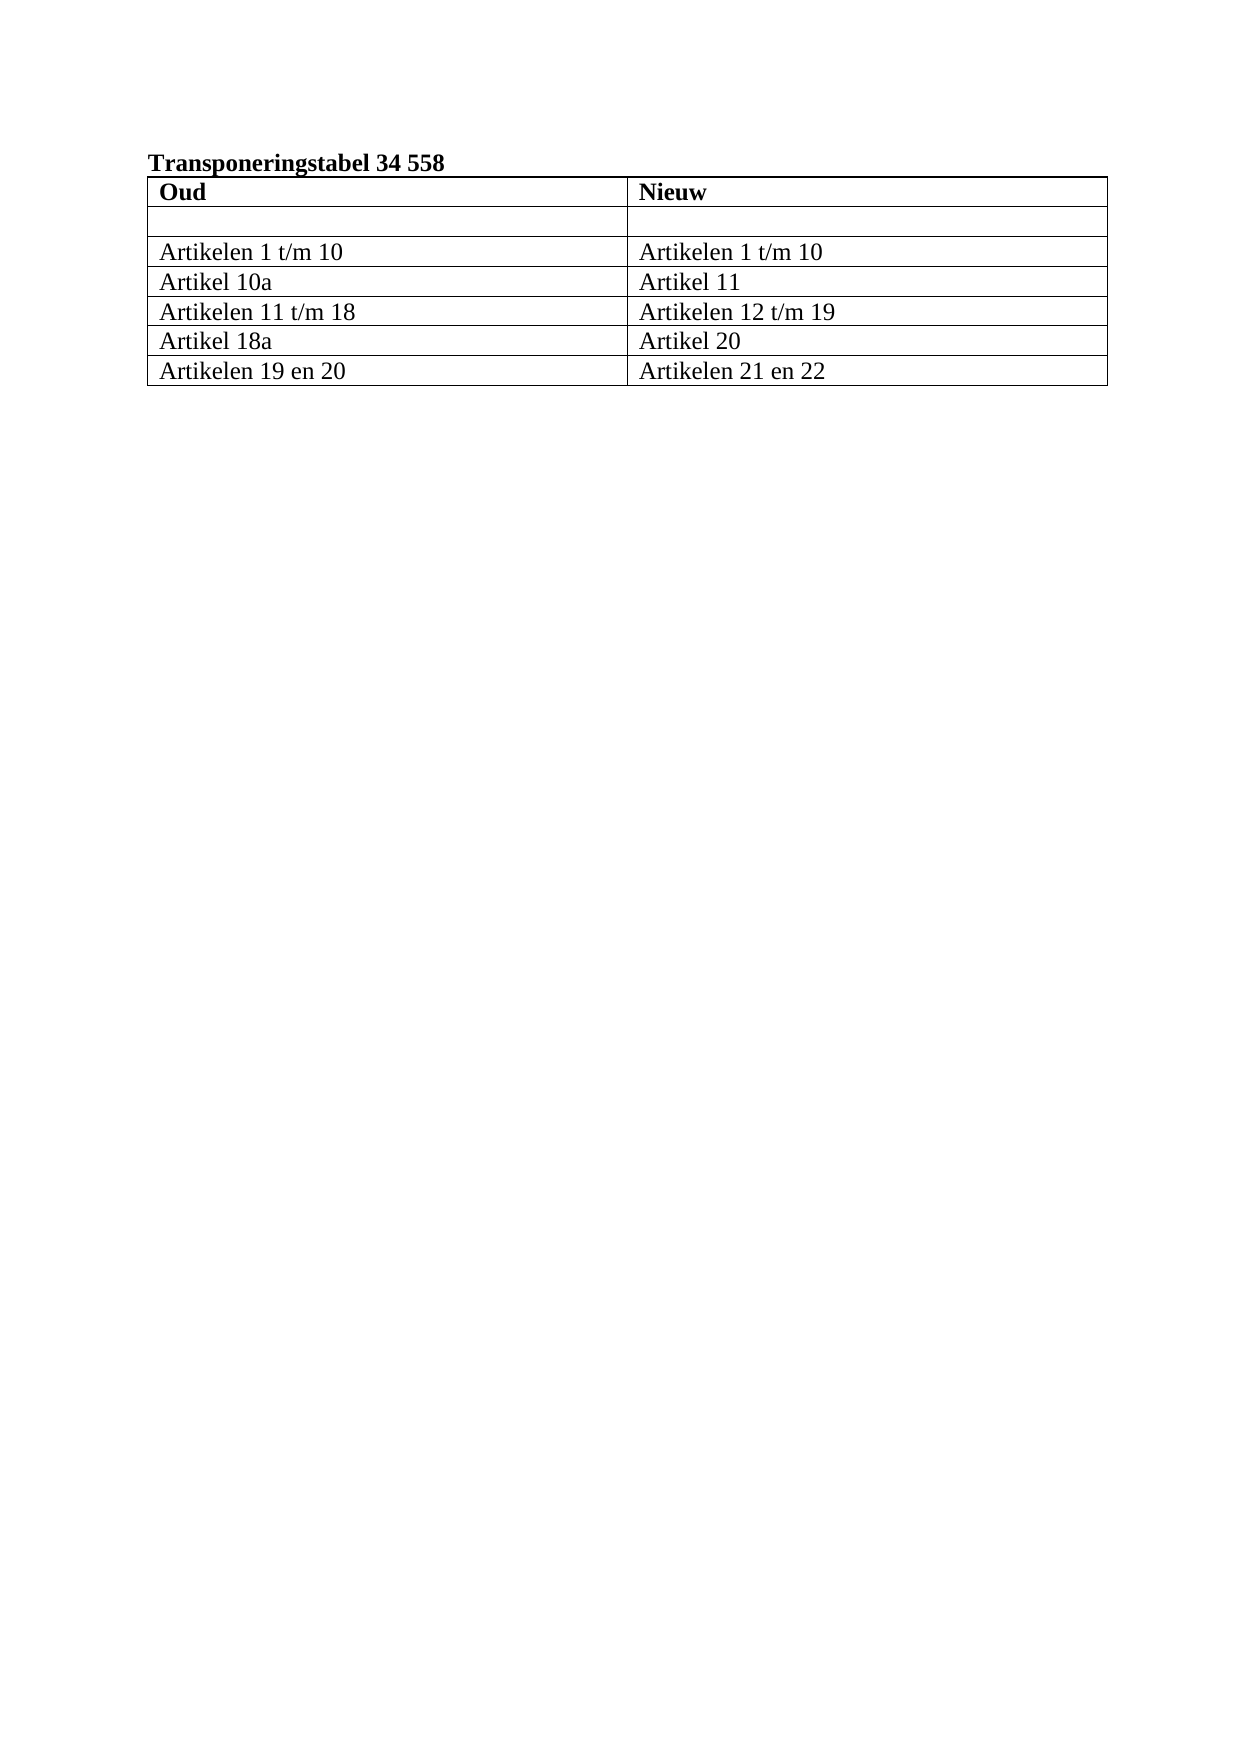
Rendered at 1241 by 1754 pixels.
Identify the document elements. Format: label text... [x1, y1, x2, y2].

table_cell Artikel 20 [628, 326, 1107, 355]
table_cell [148, 207, 627, 236]
table_cell Artikel 11 [628, 267, 1107, 296]
table_cell [628, 207, 1107, 236]
table_cell Artikelen 12 t/m 19 [628, 297, 1107, 325]
table_cell Artikel 10a [148, 267, 627, 296]
table_header Nieuw [628, 178, 1107, 206]
table_cell Artikelen 21 en 22 [628, 356, 1107, 385]
text Transponeringstabel 34 558 [148, 148, 1093, 176]
table_cell Artikelen 1 t/m 10 [148, 237, 627, 266]
table_cell Artikelen 1 t/m 10 [628, 237, 1107, 266]
table_header Oud [148, 178, 627, 206]
table_cell Artikelen 11 t/m 18 [148, 297, 627, 325]
table_cell Artikel 18a [148, 326, 627, 355]
table_cell Artikelen 19 en 20 [148, 356, 627, 385]
